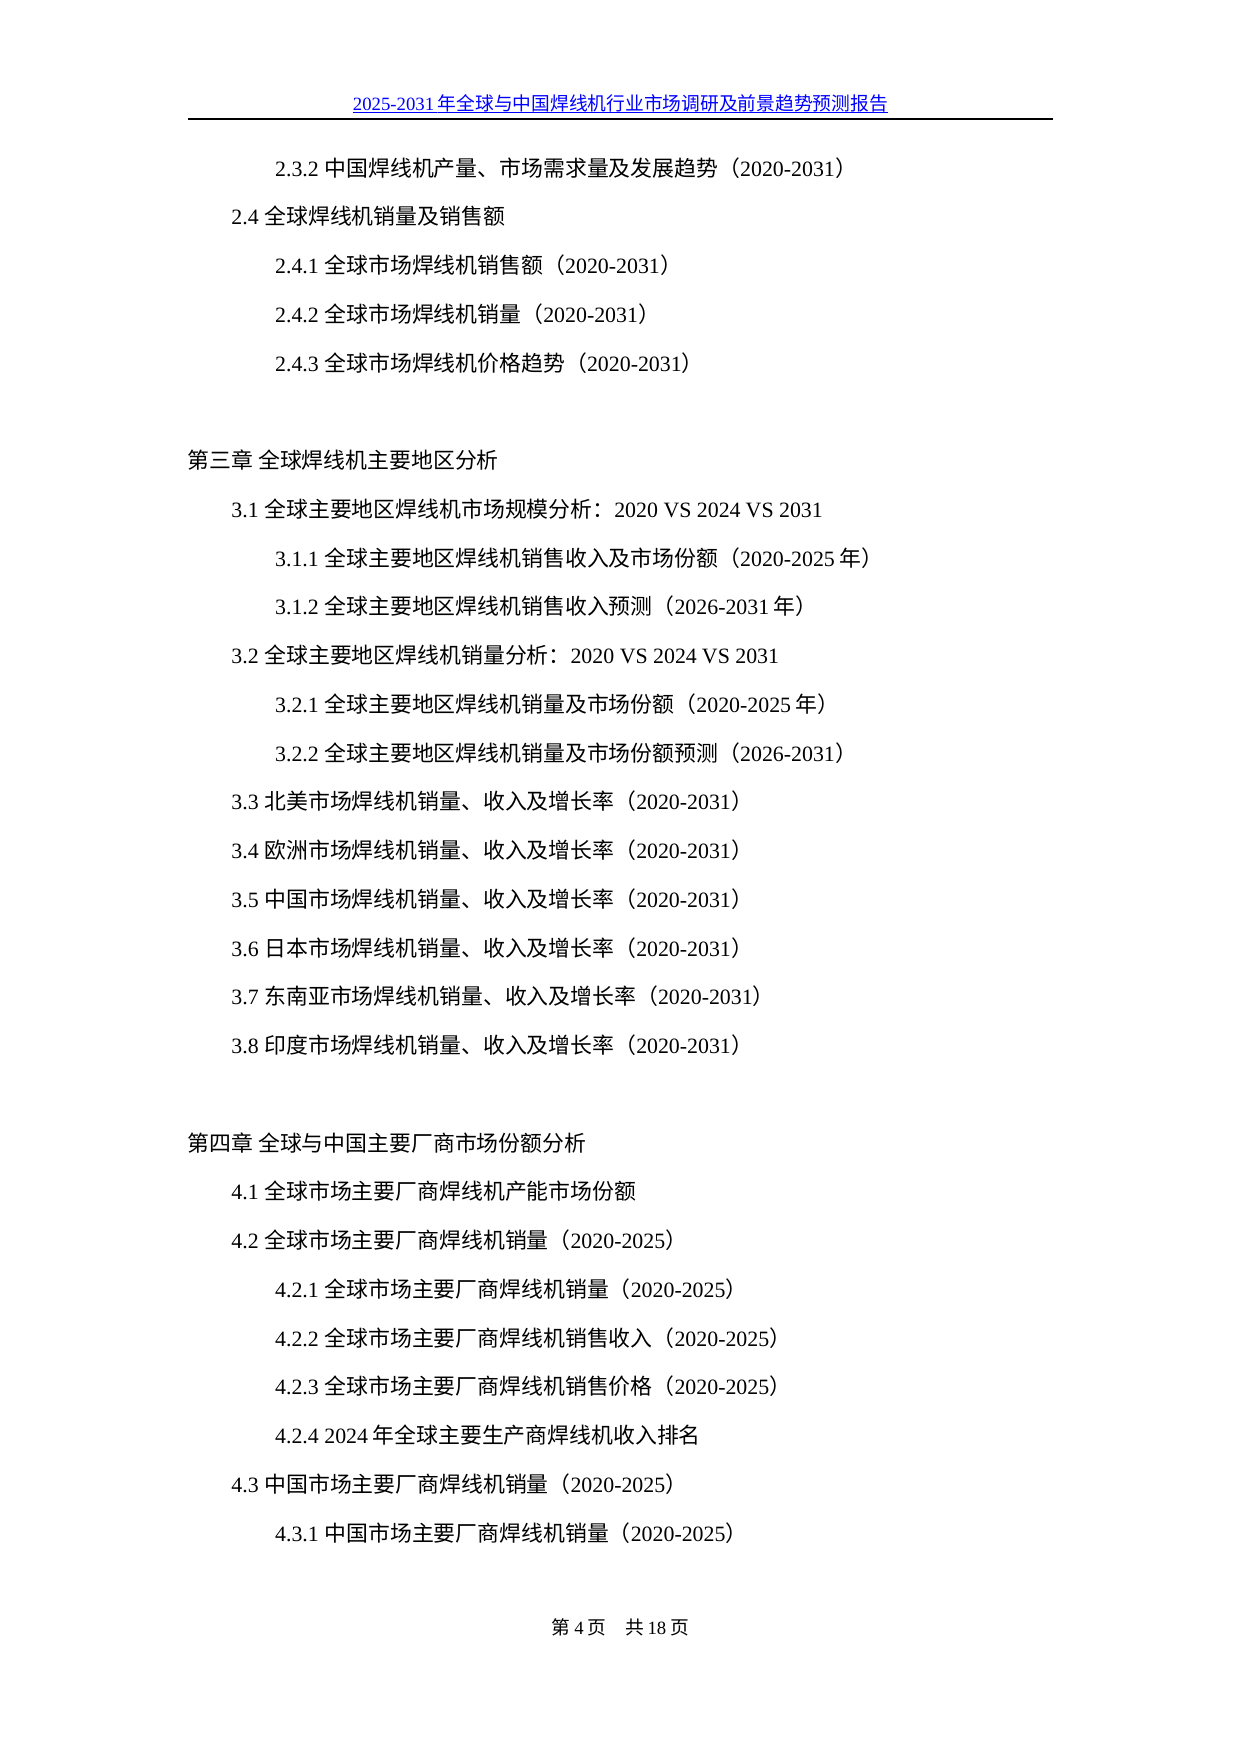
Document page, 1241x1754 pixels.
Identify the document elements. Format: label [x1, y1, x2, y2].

text [187, 150, 1053, 1548]
